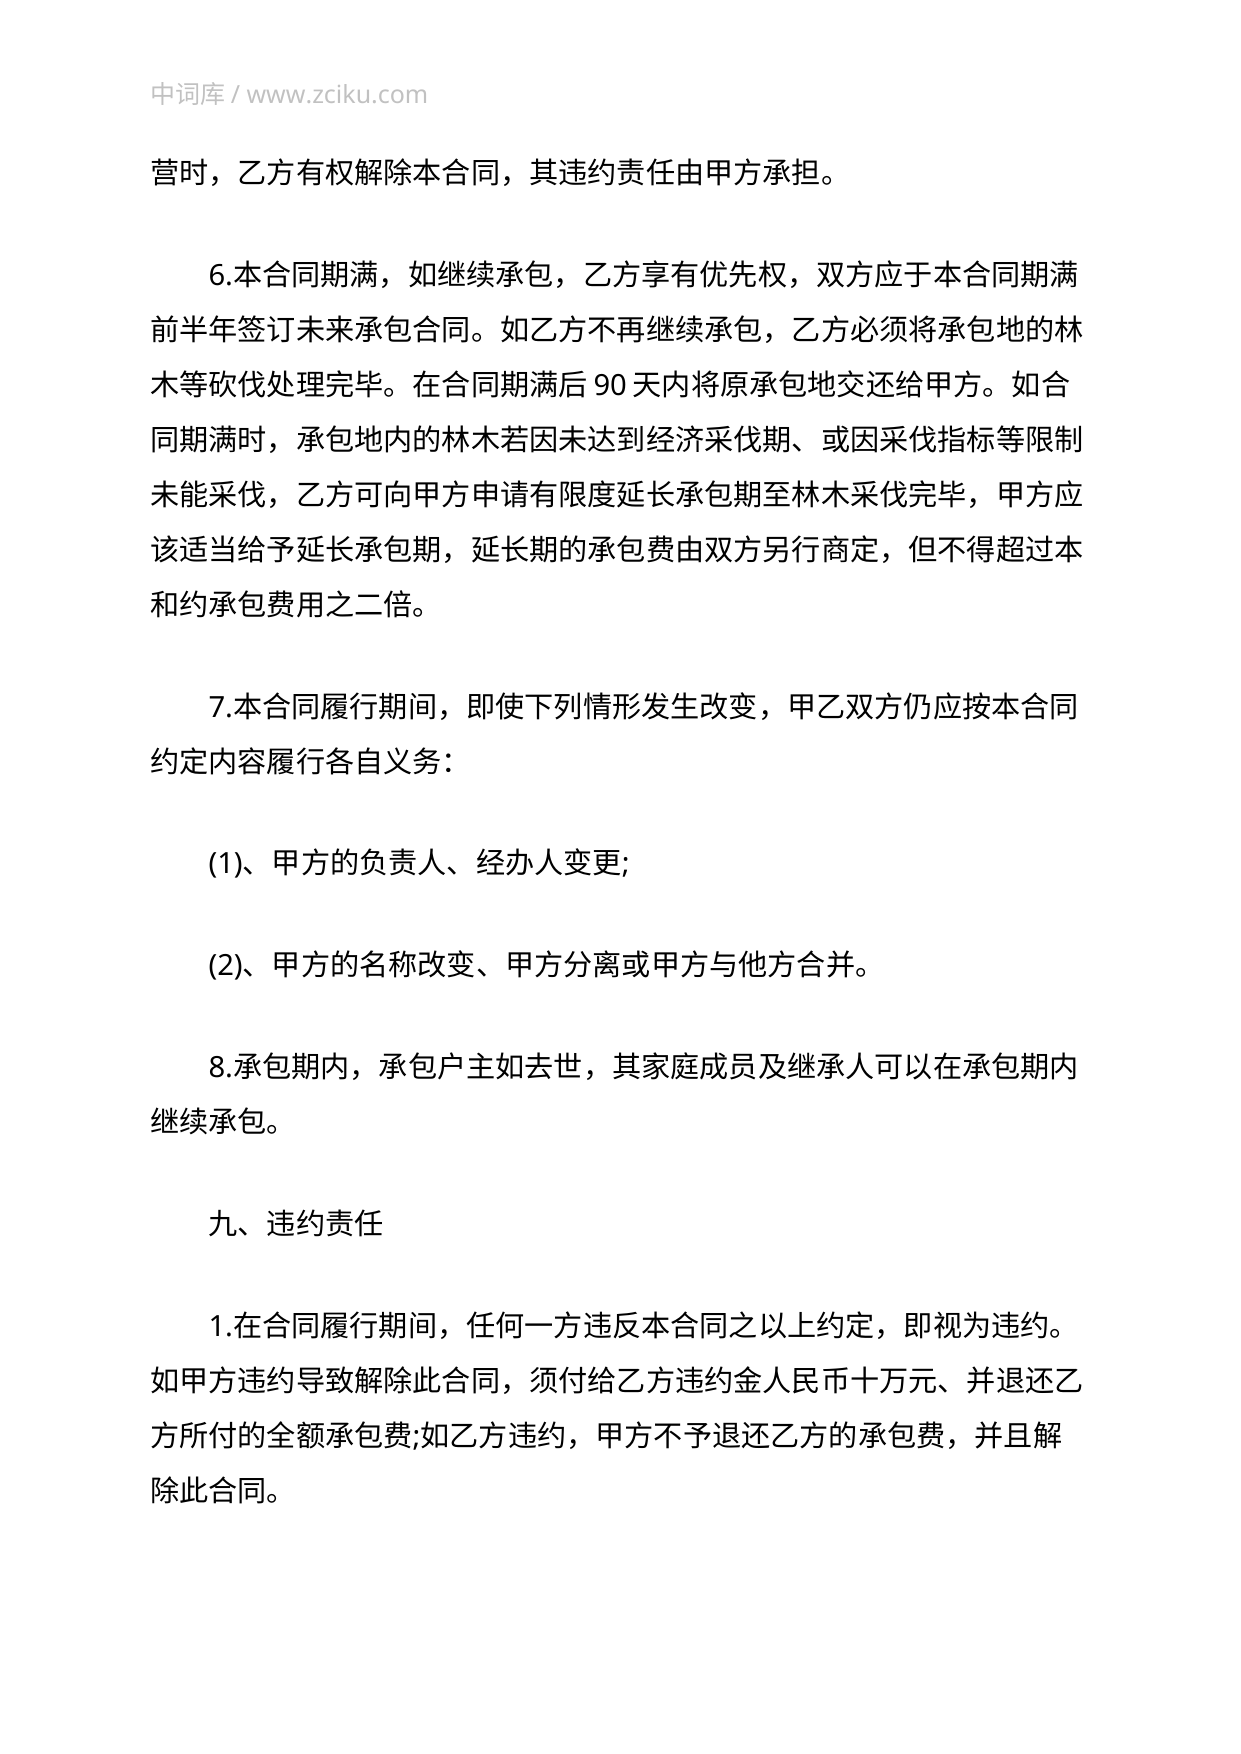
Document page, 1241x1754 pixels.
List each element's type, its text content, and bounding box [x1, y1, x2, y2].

text (1)、甲方的负责人、经办人变更; [150, 840, 1090, 882]
text (2)、甲方的名称改变、甲方分离或甲方与他方合并。 [150, 942, 1090, 984]
text 6.本合同期满，如继续承包，乙方享有优先权，双方应于本合同期满前半年签订未来承包合同。如乙方不再继续承包，乙方必须将承包地的林木等砍伐处理完毕。在合同期满后90天内将原承包地交还给甲方。如合同期满时，承包地内的林木若因未达到经济采伐期、或因采伐指标等限制未能采伐，乙方可向甲方申请有限度延长承包期至林木采伐完毕，甲方应该适当给予延长承包期，延长期的承包费由双方另行商定，但不得超过本和约承包费用之二倍。 [150, 252, 1090, 624]
text 九、违约责任 [150, 1201, 1090, 1243]
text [150, 150, 1090, 192]
text 7.本合同履行期间，即使下列情形发生改变，甲乙双方仍应按本合同约定内容履行各自义务： [150, 683, 1090, 780]
text 1.在合同履行期间，任何一方违反本合同之以上约定，即视为违约。如甲方违约导致解除此合同，须付给乙方违约金人民币十万元、并退还乙方所付的全额承包费;如乙方违约，甲方不予退还乙方的承包费，并且解除此合同。 [150, 1302, 1090, 1509]
text 8.承包期内，承包户主如去世，其家庭成员及继承人可以在承包期内继续承包。 [150, 1044, 1090, 1141]
